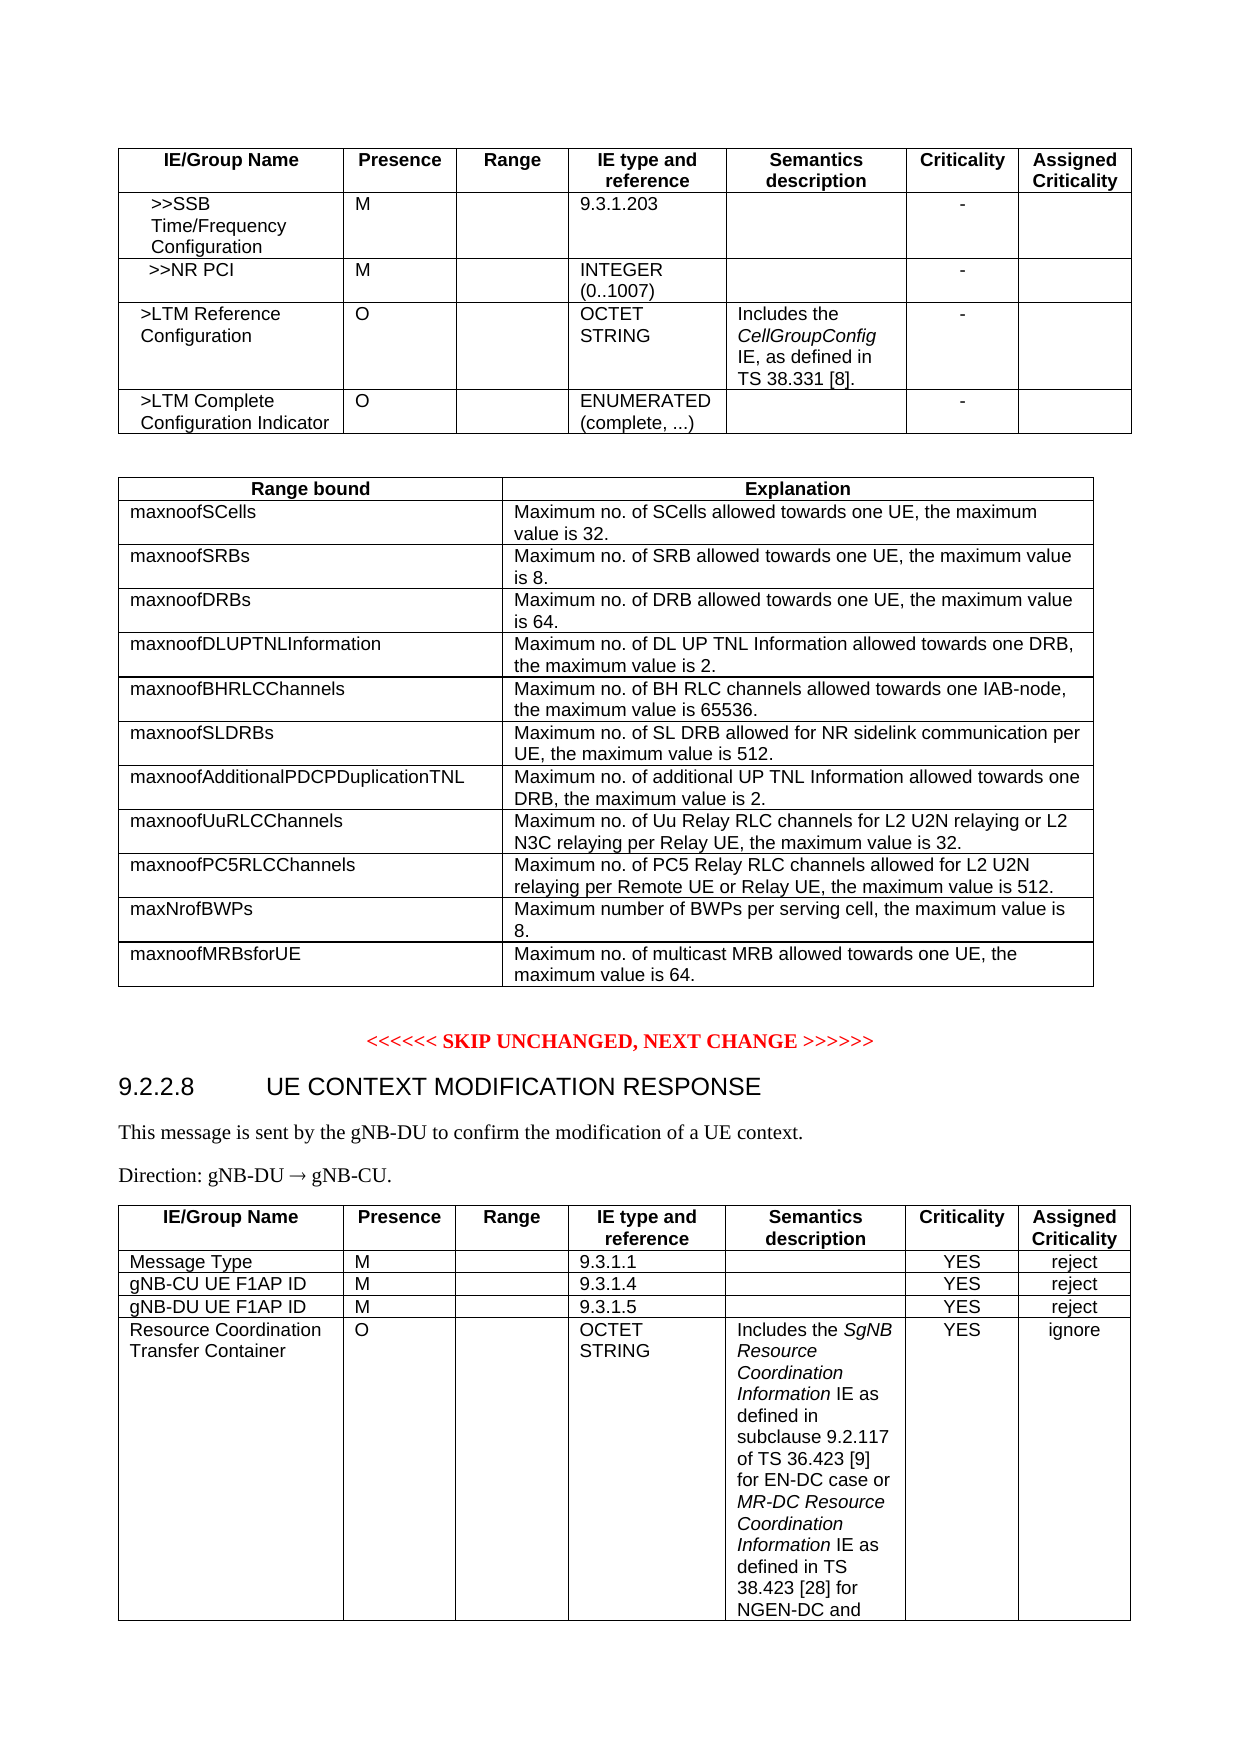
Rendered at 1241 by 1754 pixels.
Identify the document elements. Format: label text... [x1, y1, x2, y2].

table_cell Maximum no. of Uu Relay RLC channels for L2 U2N relaying or L2 N3C relaying per Relay UE, the maximum value is 32. [503, 810, 1093, 853]
table_cell ignore [1019, 1318, 1130, 1620]
table_cell maxnoofUuRLCChannels [119, 810, 502, 853]
text This message is sent by the gNB-DU to confirm the modification of a UE context. [118, 1120, 1122, 1144]
table_cell maxnoofBHRLCChannels [119, 678, 502, 721]
table_cell maxnoofDLUPTNLInformation [119, 633, 502, 676]
table_cell Maximum number of BWPs per serving cell, the maximum value is 8. [503, 898, 1093, 941]
table_cell Maximum no. of SRB allowed towards one UE, the maximum value is 8. [503, 545, 1093, 588]
table_header Range [457, 149, 568, 192]
table_header Criticality [906, 1206, 1018, 1249]
table_cell [727, 193, 906, 258]
table_cell >LTM Reference Configuration [119, 303, 343, 389]
text Direction: gNB-DU gNB-CU. [118, 1162, 1122, 1187]
table_cell [1019, 303, 1131, 389]
table_header Semantics description [726, 1206, 905, 1249]
table_cell maxNrofBWPs [119, 898, 502, 941]
table_header IE type and reference [569, 1206, 725, 1249]
table_cell OCTET STRING [569, 303, 726, 389]
table_cell maxnoofPC5RLCChannels [119, 854, 502, 897]
table_cell maxnoofDRBs [119, 589, 502, 632]
table_header Assigned Criticality [1019, 1206, 1130, 1249]
table_cell OCTET STRING [569, 1318, 725, 1620]
table_cell YES [906, 1251, 1018, 1272]
table_cell maxnoofSCells [119, 501, 502, 544]
table_cell Maximum no. of additional UP TNL Information allowed towards one DRB, the maximum value is 2. [503, 766, 1093, 809]
table_cell [456, 1296, 568, 1317]
table_cell Maximum no. of SL DRB allowed for NR sidelink communication per UE, the maximum value is 512. [503, 722, 1093, 765]
table_cell maxnoofSLDRBs [119, 722, 502, 765]
table_cell O [344, 303, 456, 389]
table_cell M [344, 193, 456, 258]
table_cell YES [906, 1273, 1018, 1295]
table_cell [457, 259, 568, 302]
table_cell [119, 1318, 343, 1620]
text <<<<<< SKIP UNCHANGED, NEXT CHANGE >>>>>> [118, 1029, 1122, 1053]
table_cell [727, 259, 906, 302]
table_header Range [456, 1206, 568, 1249]
table_header Criticality [907, 149, 1018, 192]
table_cell [457, 303, 568, 389]
table_cell ENUMERATED (complete, ...) [569, 390, 726, 433]
table_cell 9.3.1.4 [569, 1273, 725, 1295]
table_cell YES [906, 1318, 1018, 1620]
table_header Explanation [503, 478, 1093, 500]
table_header Assigned Criticality [1019, 149, 1131, 192]
table_cell [726, 1296, 905, 1317]
table_header IE type and reference [569, 149, 726, 192]
table_cell YES [906, 1296, 1018, 1317]
table_cell Maximum no. of PC5 Relay RLC channels allowed for L2 U2N relaying per Remote UE or Relay UE, the maximum value is 512. [503, 854, 1093, 897]
table_cell [456, 1318, 568, 1620]
table_cell M [344, 1251, 455, 1272]
table_header Presence [344, 149, 456, 192]
table_cell 9.3.1.5 [569, 1296, 725, 1317]
table_cell [457, 193, 568, 258]
table_cell O [344, 390, 456, 433]
table_cell [456, 1273, 568, 1295]
table_cell M [344, 1273, 455, 1295]
table_cell maxnoofSRBs [119, 545, 502, 588]
table_cell - [907, 303, 1018, 389]
table_cell 9.3.1.1 [569, 1251, 725, 1272]
table_cell M [344, 1296, 455, 1317]
table_header Semantics description [727, 149, 906, 192]
table_cell reject [1019, 1251, 1130, 1272]
table_cell [727, 390, 906, 433]
table_cell INTEGER (0..1007) [569, 259, 726, 302]
table_cell Maximum no. of multicast MRB allowed towards one UE, the maximum value is 64. [503, 943, 1093, 986]
table_cell maxnoofMRBsforUE [119, 943, 502, 986]
table_cell gNB-CU UE F1AP ID [119, 1273, 343, 1295]
table_cell [726, 1251, 905, 1272]
table_header Presence [344, 1206, 455, 1249]
table_cell [1019, 259, 1131, 302]
table_header Range bound [119, 478, 502, 500]
table_cell - [907, 193, 1018, 258]
table_cell [456, 1251, 568, 1272]
table_cell [457, 390, 568, 433]
table_cell M [344, 259, 456, 302]
table_header IE/Group Name [119, 1206, 343, 1249]
table_cell O [344, 1318, 455, 1620]
table_cell Message Type [119, 1251, 343, 1272]
table_cell Maximum no. of BH RLC channels allowed towards one IAB-node, the maximum value is 65536. [503, 678, 1093, 721]
table_header IE/Group Name [119, 149, 343, 192]
table_cell maxnoofAdditionalPDCPDuplicationTNL [119, 766, 502, 809]
table_cell - [907, 390, 1018, 433]
table_cell [726, 1273, 905, 1295]
table_cell [1019, 193, 1131, 258]
table_cell >>NR PCI [119, 259, 343, 302]
table_cell >>SSB Time/Frequency Configuration [119, 193, 343, 258]
table_cell [1019, 390, 1131, 433]
table_cell Maximum no. of DRB allowed towards one UE, the maximum value is 64. [503, 589, 1093, 632]
table_cell - [907, 259, 1018, 302]
table_cell 9.3.1.203 [569, 193, 726, 258]
table_cell Includes the CellGroupConfig IE, as defined in TS 38.331 [8]. [727, 303, 906, 389]
table_cell gNB-DU UE F1AP ID [119, 1296, 343, 1317]
table_cell Maximum no. of DL UP TNL Information allowed towards one DRB, the maximum value is 2. [503, 633, 1093, 676]
table_cell reject [1019, 1296, 1130, 1317]
table_cell >LTM Complete Configuration Indicator [119, 390, 343, 433]
table_cell Maximum no. of SCells allowed towards one UE, the maximum value is 32. [503, 501, 1093, 544]
table_cell reject [1019, 1273, 1130, 1295]
text 9.2.2.8 UE CONTEXT MODIFICATION RESPONSE [118, 1072, 1122, 1101]
